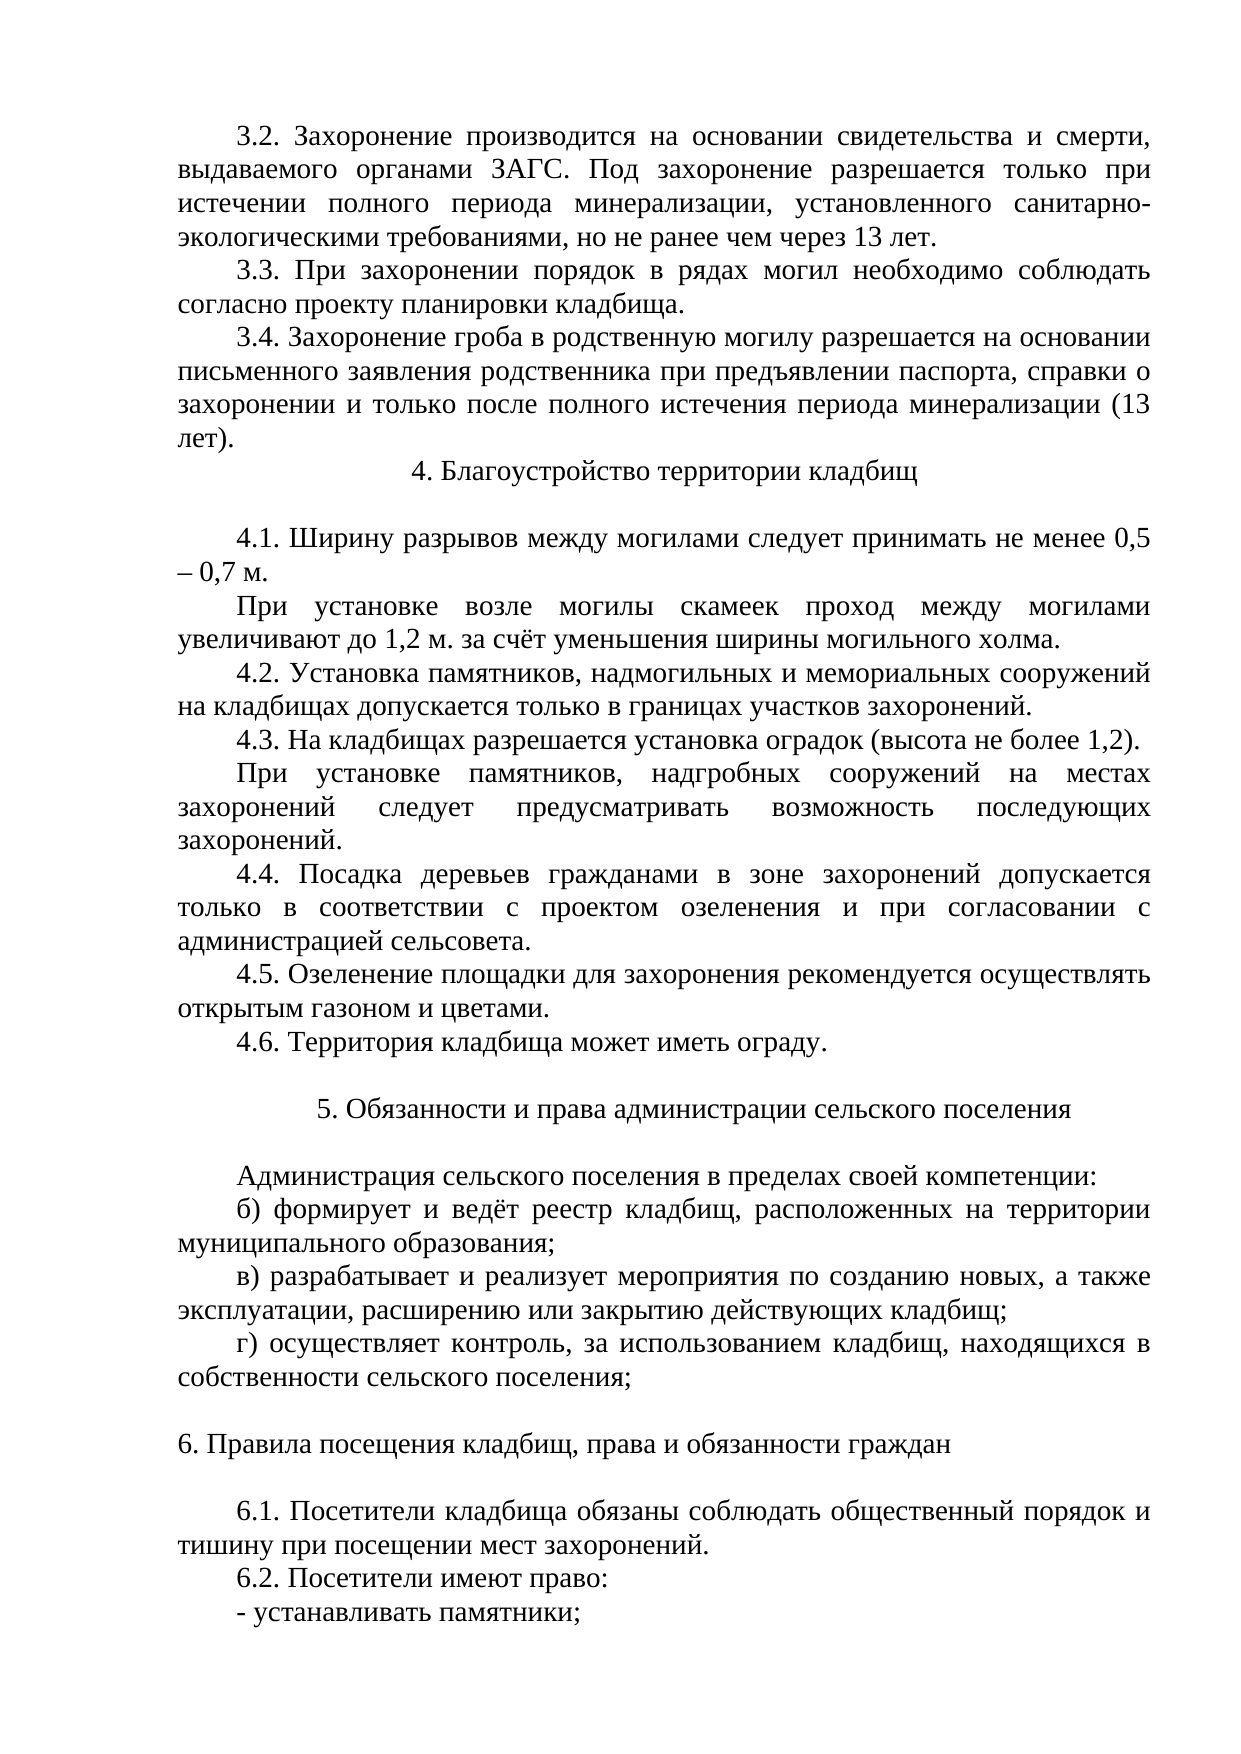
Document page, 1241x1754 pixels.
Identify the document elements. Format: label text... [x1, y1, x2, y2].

text 4.5. Озеленение площадки для захоронения рекомендуется осуществлять открытым газоном и цветами. [177, 957, 1152, 1024]
text 4.3. На кладбищах разрешается установка оградок (высота не более 1,2). [177, 722, 1152, 755]
text 3.4. Захоронение гроба в родственную могилу разрешается на основании письменного заявления родственника при предъявлении паспорта, справки о захоронении и только после полного истечения периода минерализации (13 лет). [177, 319, 1152, 453]
text 6.1. Посетители кладбища обязаны соблюдать общественный порядок и тишину при посещении мест захоронений. [177, 1493, 1152, 1560]
text При установке памятников, надгробных сооружений на местах захоронений следует предусматривать возможность последующих захоронений. [177, 755, 1152, 856]
text 6. Правила посещения кладбищ, права и обязанности граждан [177, 1426, 1152, 1460]
text Администрация сельского поселения в пределах своей компетенции: [177, 1158, 1152, 1191]
text - устанавливать памятники; [177, 1594, 1152, 1627]
text 3.2. Захоронение производится на основании свидетельства и смерти, выдаваемого органами ЗАГС. Под захоронение разрешается только при истечении полного периода минерализации, установленного санитарно-экологическими требованиями, но не ранее чем через 13 лет. [177, 118, 1152, 252]
text 6.2. Посетители имеют право: [177, 1560, 1152, 1594]
text 4. Благоустройство территории кладбищ [177, 453, 1152, 487]
text 5. Обязанности и права администрации сельского поселения [177, 1091, 1152, 1124]
text в) разрабатывает и реализует мероприятия по созданию новых, а также эксплуатации, расширению или закрытию действующих кладбищ; [177, 1258, 1152, 1326]
text б) формирует и ведёт реестр кладбищ, расположенных на территории муниципального образования; [177, 1191, 1152, 1258]
text 4.1. Ширину разрывов между могилами следует принимать не менее 0,5 – 0,7 м. [177, 521, 1152, 588]
text г) осуществляет контроль, за использованием кладбищ, находящихся в собственности сельского поселения; [177, 1326, 1152, 1393]
text 4.4. Посадка деревьев гражданами в зоне захоронений допускается только в соответствии с проектом озеленения и при согласовании с администрацией сельсовета. [177, 856, 1152, 957]
text 4.6. Территория кладбища может иметь ограду. [177, 1024, 1152, 1057]
text При установке возле могилы скамеек проход между могилами увеличивают до 1,2 м. за счёт уменьшения ширины могильного холма. [177, 588, 1152, 655]
text 4.2. Установка памятников, надмогильных и мемориальных сооружений на кладбищах допускается только в границах участков захоронений. [177, 655, 1152, 722]
text 3.3. При захоронении порядок в рядах могил необходимо соблюдать согласно проекту планировки кладбища. [177, 252, 1152, 319]
